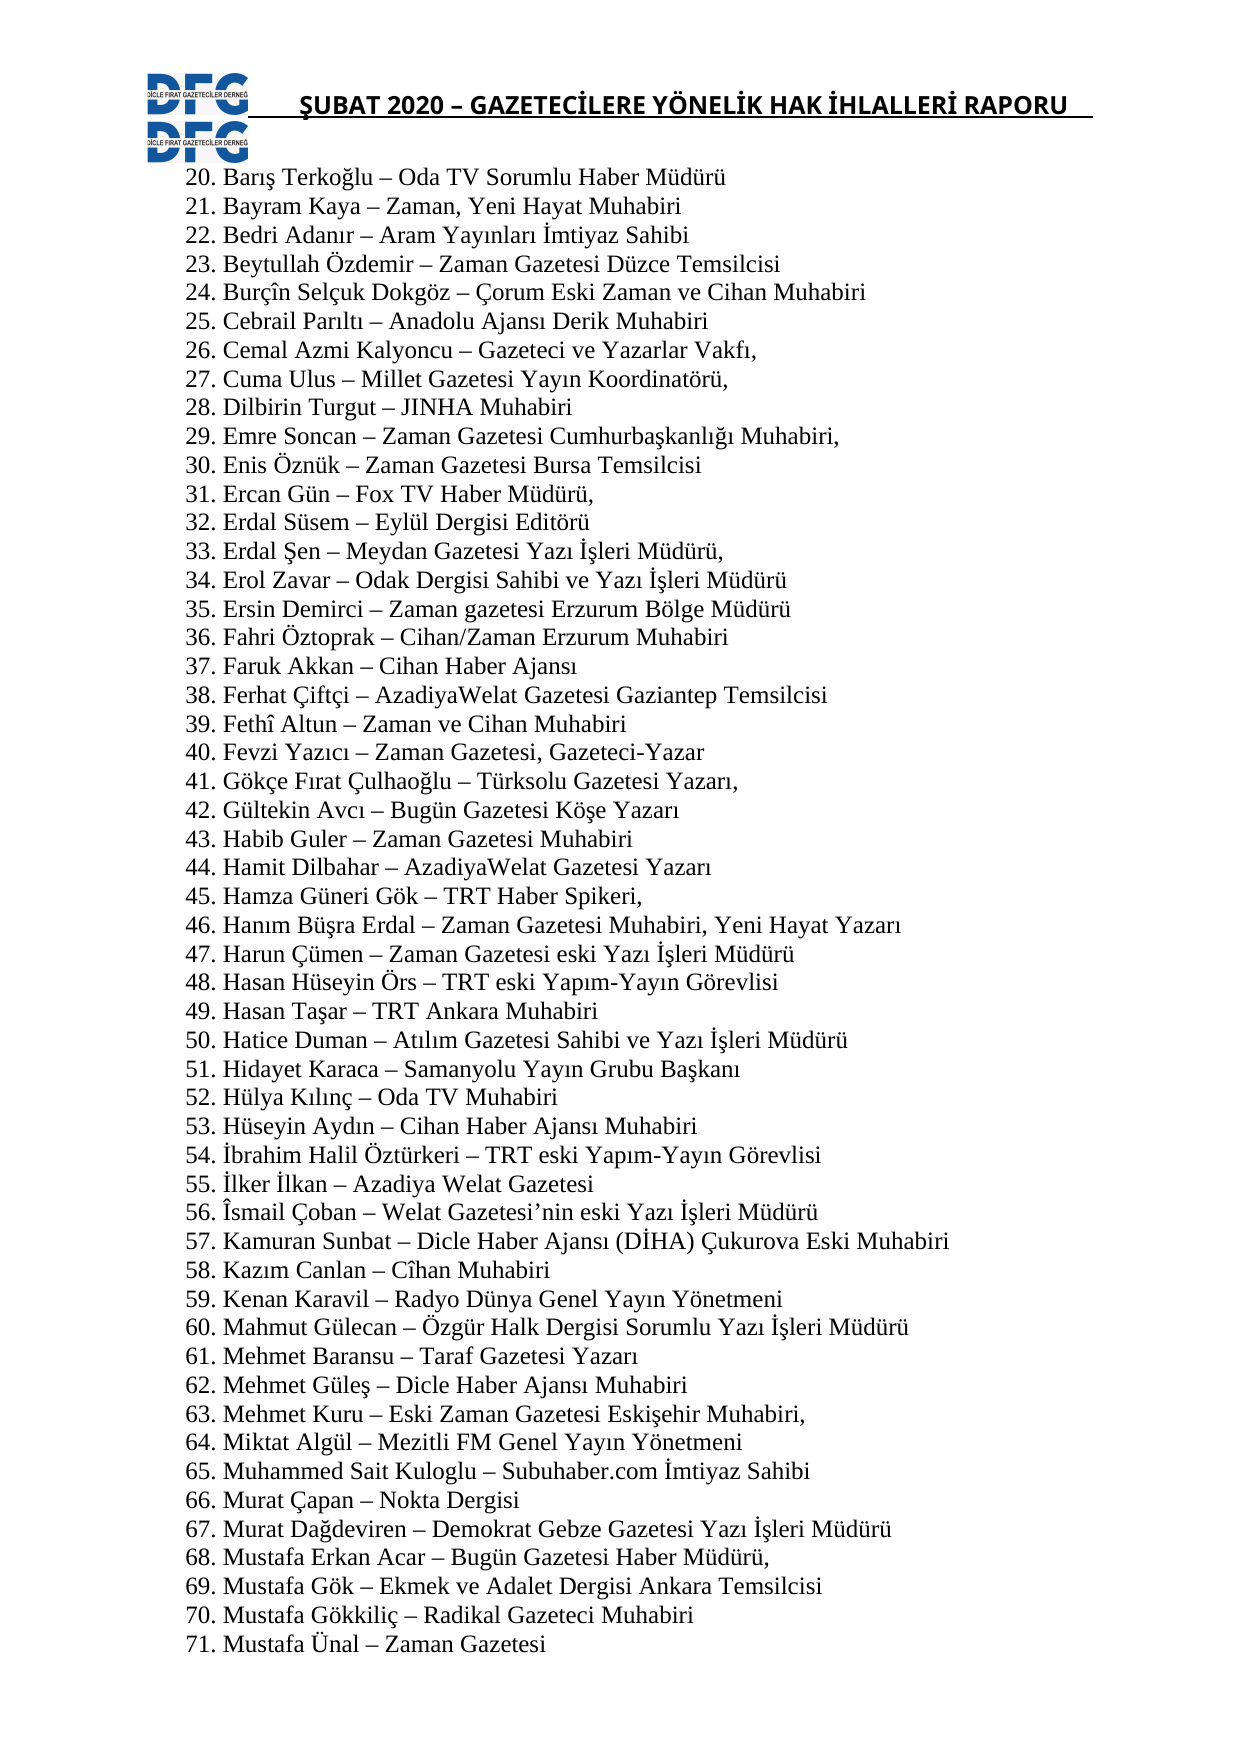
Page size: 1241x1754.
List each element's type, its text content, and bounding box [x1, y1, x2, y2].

list Hüseyin Aydın – Cihan Haber Ajansı Muhabiri [185, 1111, 1093, 1140]
list Beytullah Özdemir – Zaman Gazetesi Düzce Temsilcisi [185, 249, 1093, 277]
list Enis Öznük – Zaman Gazetesi Bursa Temsilcisi [185, 450, 1093, 479]
list Mahmut Gülecan – Özgür Halk Dergisi Sorumlu Yazı İşleri Müdürü [185, 1312, 1093, 1341]
list Fevzi Yazıcı – Zaman Gazetesi, Gazeteci-Yazar [185, 737, 1093, 766]
list Hasan Taşar – TRT Ankara Muhabiri [185, 996, 1093, 1025]
list Faruk Akkan – Cihan Haber Ajansı [185, 651, 1093, 680]
list Hatice Duman – Atılım Gazetesi Sahibi ve Yazı İşleri Müdürü [185, 1025, 1093, 1054]
list Harun Çümen – Zaman Gazetesi eski Yazı İşleri Müdürü [185, 939, 1093, 967]
picture [147, 121, 248, 163]
list Kenan Karavil – Radyo Dünya Genel Yayın Yönetmeni [185, 1284, 1093, 1312]
list Gökçe Fırat Çulhaoğlu – Türksolu Gazetesi Yazarı, [185, 766, 1093, 795]
list Fahri Öztoprak – Cihan/Zaman Erzurum Muhabiri [185, 622, 1093, 651]
list Mustafa Gök – Ekmek ve Adalet Dergisi Ankara Temsilcisi [185, 1571, 1093, 1600]
list Hülya Kılınç – Oda TV Muhabiri [185, 1082, 1093, 1111]
list Kamuran Sunbat – Dicle Haber Ajansı (DİHA) Çukurova Eski Muhabiri [185, 1226, 1093, 1255]
list Hamit Dilbahar – AzadiyaWelat Gazetesi Yazarı [185, 852, 1093, 881]
list Fethî Altun – Zaman ve Cihan Muhabiri [185, 709, 1093, 737]
list Hanım Büşra Erdal – Zaman Gazetesi Muhabiri, Yeni Hayat Yazarı [185, 910, 1093, 939]
list Hasan Hüseyin Örs – TRT eski Yapım-Yayın Görevlisi [185, 967, 1093, 996]
list Hidayet Karaca – Samanyolu Yayın Grubu Başkanı [185, 1054, 1093, 1082]
list Mustafa Erkan Acar – Bugün Gazetesi Haber Müdürü, [185, 1542, 1093, 1571]
list Kazım Canlan – Cîhan Muhabiri [185, 1255, 1093, 1284]
list Barış Terkoğlu – Oda TV Sorumlu Haber Müdürü [185, 162, 1093, 191]
list Murat Dağdeviren – Demokrat Gebze Gazetesi Yazı İşleri Müdürü [185, 1514, 1093, 1542]
list Erdal Şen – Meydan Gazetesi Yazı İşleri Müdürü, [185, 536, 1093, 565]
list Muhammed Sait Kuloglu – Subuhaber.com İmtiyaz Sahibi [185, 1456, 1093, 1485]
list Cemal Azmi Kalyoncu – Gazeteci ve Yazarlar Vakfı, [185, 335, 1093, 364]
list Murat Çapan – Nokta Dergisi [185, 1485, 1093, 1514]
list Gültekin Avcı – Bugün Gazetesi Köşe Yazarı [185, 795, 1093, 824]
picture [147, 73, 248, 115]
list Cuma Ulus – Millet Gazetesi Yayın Koordinatörü, [185, 364, 1093, 392]
list Burçîn Selçuk Dokgöz – Çorum Eski Zaman ve Cihan Muhabiri [185, 277, 1093, 306]
list Ercan Gün – Fox TV Haber Müdürü, [185, 479, 1093, 507]
list Cebrail Parıltı – Anadolu Ajansı Derik Muhabiri [185, 306, 1093, 335]
list Bedri Adanır – Aram Yayınları İmtiyaz Sahibi [185, 220, 1093, 249]
list Erdal Süsem – Eylül Dergisi Editörü [185, 507, 1093, 536]
list Îsmail Çoban – Welat Gazetesi’nin eski Yazı İşleri Müdürü [185, 1197, 1093, 1226]
list Erol Zavar – Odak Dergisi Sahibi ve Yazı İşleri Müdürü [185, 565, 1093, 594]
list Mehmet Baransu – Taraf Gazetesi Yazarı [185, 1341, 1093, 1370]
list Habib Guler – Zaman Gazetesi Muhabiri [185, 824, 1093, 852]
list Emre Soncan – Zaman Gazetesi Cumhurbaşkanlığı Muhabiri, [185, 421, 1093, 450]
list Mehmet Kuru – Eski Zaman Gazetesi Eskişehir Muhabiri, [185, 1399, 1093, 1427]
list Ersin Demirci – Zaman gazetesi Erzurum Bölge Müdürü [185, 594, 1093, 622]
list Miktat Algül – Mezitli FM Genel Yayın Yönetmeni [185, 1427, 1093, 1456]
list Mustafa Gökkiliç – Radikal Gazeteci Muhabiri [185, 1600, 1093, 1629]
list Bayram Kaya – Zaman, Yeni Hayat Muhabiri [185, 191, 1093, 220]
list Mehmet Güleş – Dicle Haber Ajansı Muhabiri [185, 1370, 1093, 1399]
list Ferhat Çiftçi – AzadiyaWelat Gazetesi Gaziantep Temsilcisi [185, 680, 1093, 709]
list Hamza Güneri Gök – TRT Haber Spikeri, [185, 881, 1093, 910]
list Mustafa Ünal – Zaman Gazetesi [185, 1629, 1093, 1657]
list İbrahim Halil Öztürkeri – TRT eski Yapım-Yayın Görevlisi [185, 1140, 1093, 1169]
list İlker İlkan – Azadiya Welat Gazetesi [185, 1169, 1093, 1197]
list Dilbirin Turgut – JINHA Muhabiri [185, 392, 1093, 421]
